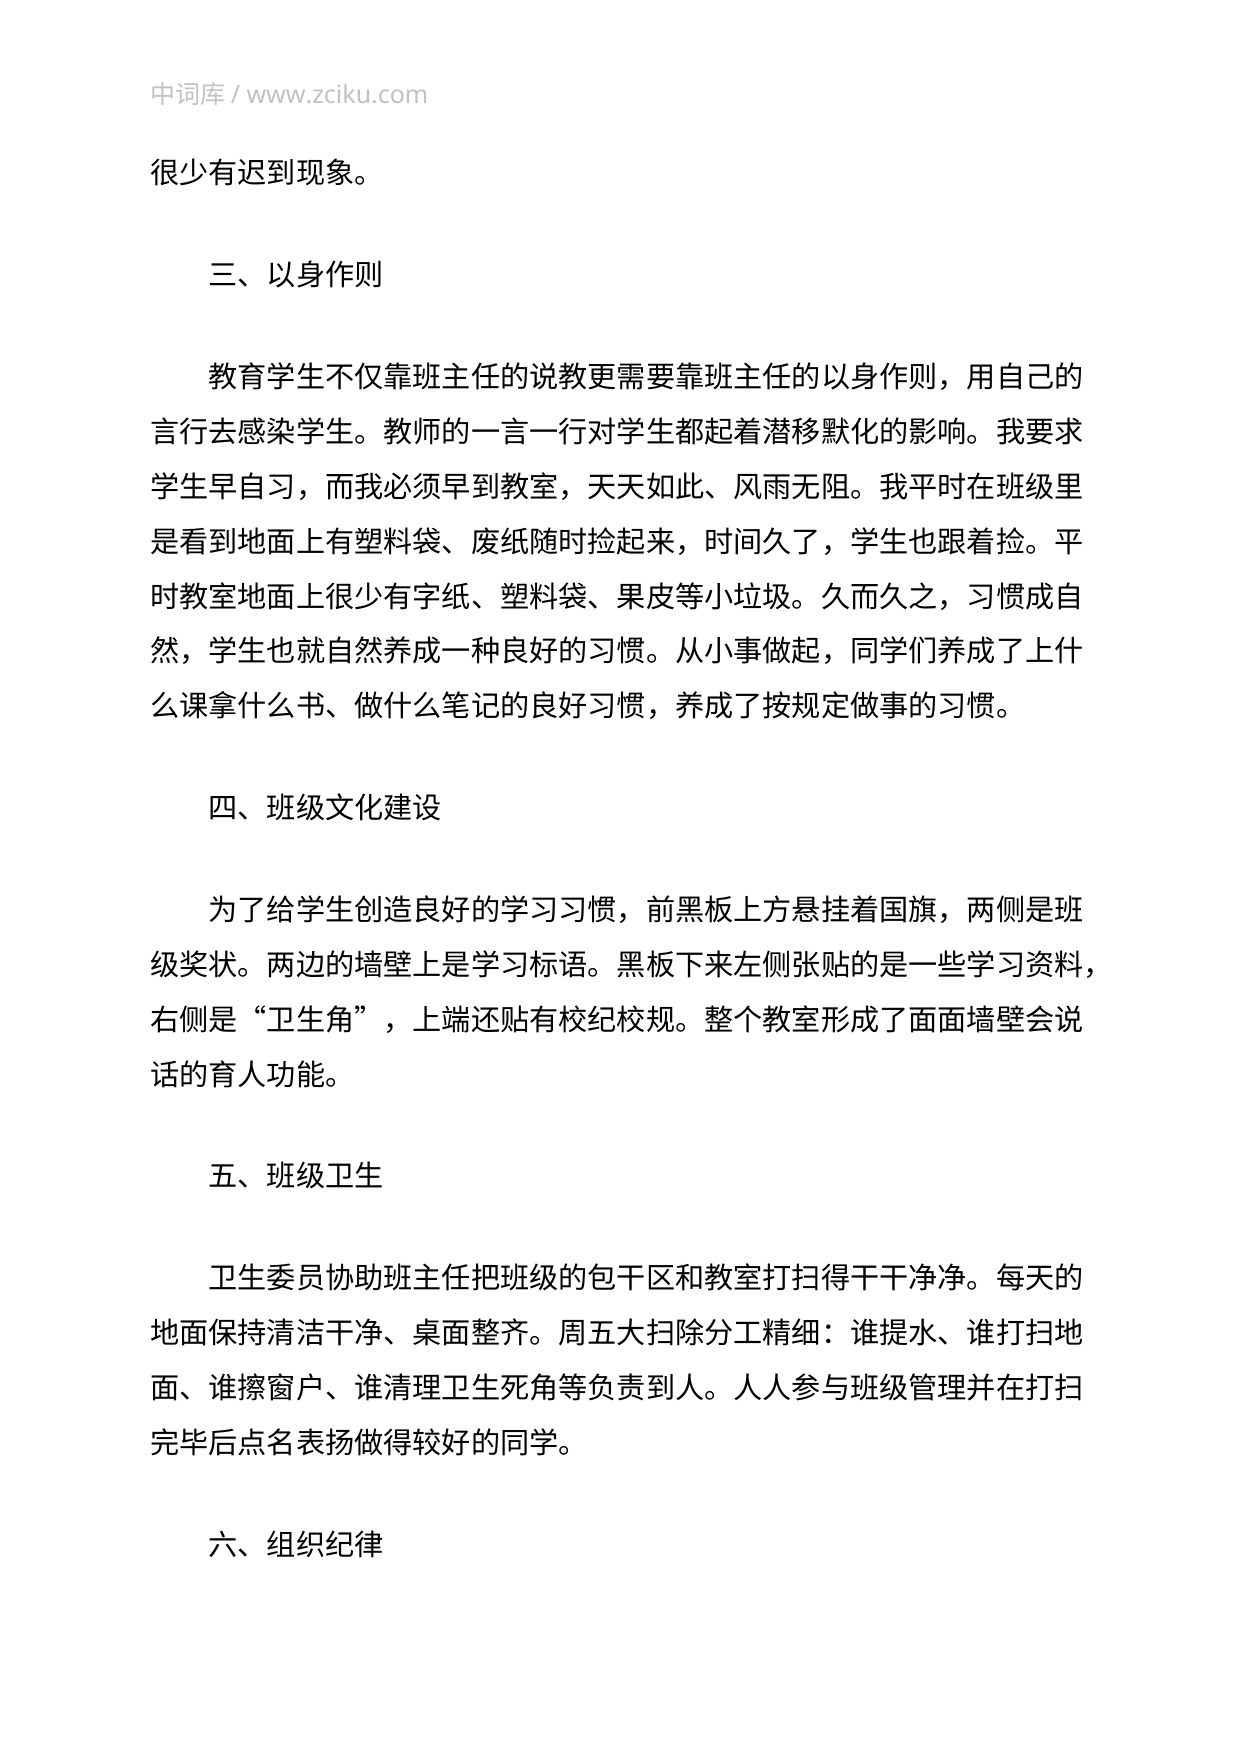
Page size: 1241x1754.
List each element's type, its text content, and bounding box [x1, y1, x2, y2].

text 教育学生不仅靠班主任的说教更需要靠班主任的以身作则，用自己的言行去感染学生。教师的一言一行对学生都起着潜移默化的影响。我要求学生早自习，而我必须早到教室，天天如此、风雨无阻。我平时在班级里是看到地面上有塑料袋、废纸随时捡起来，时间久了，学生也跟着捡。平时教室地面上很少有字纸、塑料袋、果皮等小垃圾。久而久之，习惯成自然，学生也就自然养成一种良好的习惯。从小事做起，同学们养成了上什么课拿什么书、做什么笔记的良好习惯，养成了按规定做事的习惯。 [150, 353, 1090, 725]
text 三、以身作则 [150, 252, 1090, 294]
text 卫生委员协助班主任把班级的包干区和教室打扫得干干净净。每天的地面保持清洁干净、桌面整齐。周五大扫除分工精细：谁提水、谁打扫地面、谁擦窗户、谁清理卫生死角等负责到人。人人参与班级管理并在打扫完毕后点名表扬做得较好的同学。 [150, 1255, 1090, 1462]
text 为了给学生创造良好的学习习惯，前黑板上方悬挂着国旗，两侧是班级奖状。两边的墙壁上是学习标语。黑板下来左侧张贴的是一些学习资料，右侧是“卫生角”，上端还贴有校纪校规。整个教室形成了面面墙壁会说话的育人功能。 [150, 886, 1090, 1093]
text 五、班级卫生 [150, 1153, 1090, 1195]
text 六、组织纪律 [150, 1521, 1090, 1563]
text 四、班级文化建设 [150, 785, 1090, 827]
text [150, 150, 1090, 192]
